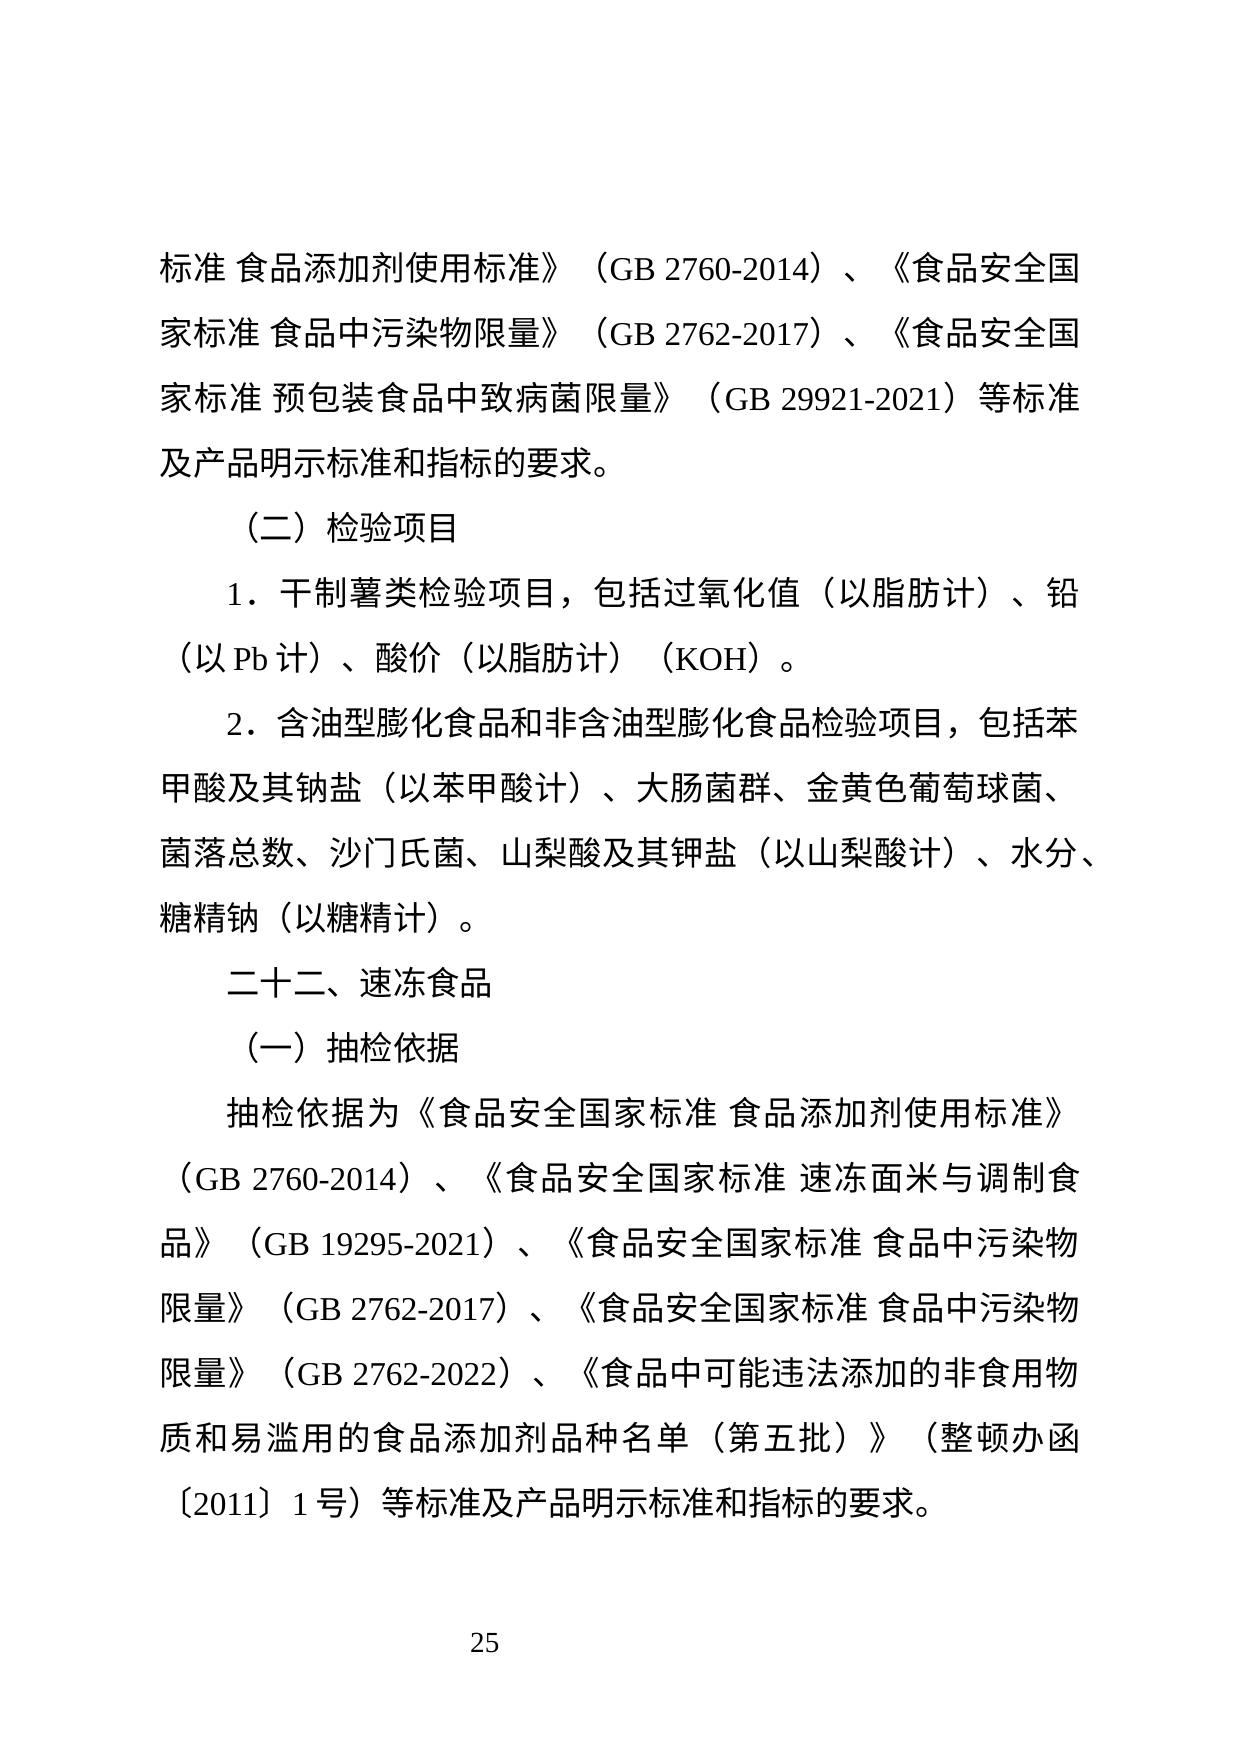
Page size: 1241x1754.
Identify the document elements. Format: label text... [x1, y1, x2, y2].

text （一）抽检依据 [159, 1013, 1081, 1078]
text 二十二、速冻食品 [159, 948, 1081, 1013]
text 抽检依据为《食品安全国家标准 食品添加剂使用标准》 （GB 2760-2014）、《食品安全国家标准 速冻面米与调制食品》（GB 19295-2021）、《食品安全国家标准 食品中污染物限量》（GB 2762-2017）、《食品安全国家标准 食品中污染物限量》（GB 2762-2022）、《食品中可能违法添加的非食用物质和易滥用的食品添加剂品种名单（第五批）》（整顿办函〔2011〕1号）等标准及产品明示标准和指标的要求。 [159, 1078, 1081, 1533]
list （二）检验项目 [159, 493, 1081, 558]
text 2．含油型膨化食品和非含油型膨化食品检验项目，包括苯甲酸及其钠盐（以苯甲酸计）、大肠菌群、金黄色葡萄球菌、菌落总数、沙门氏菌、山梨酸及其钾盐（以山梨酸计）、水分、糖精钠（以糖精计）。 [159, 688, 1081, 948]
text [159, 233, 1081, 493]
text 1．干制薯类检验项目，包括过氧化值（以脂肪计）、铅（以Pb计）、酸价（以脂肪计）（KOH）。 [159, 558, 1081, 688]
